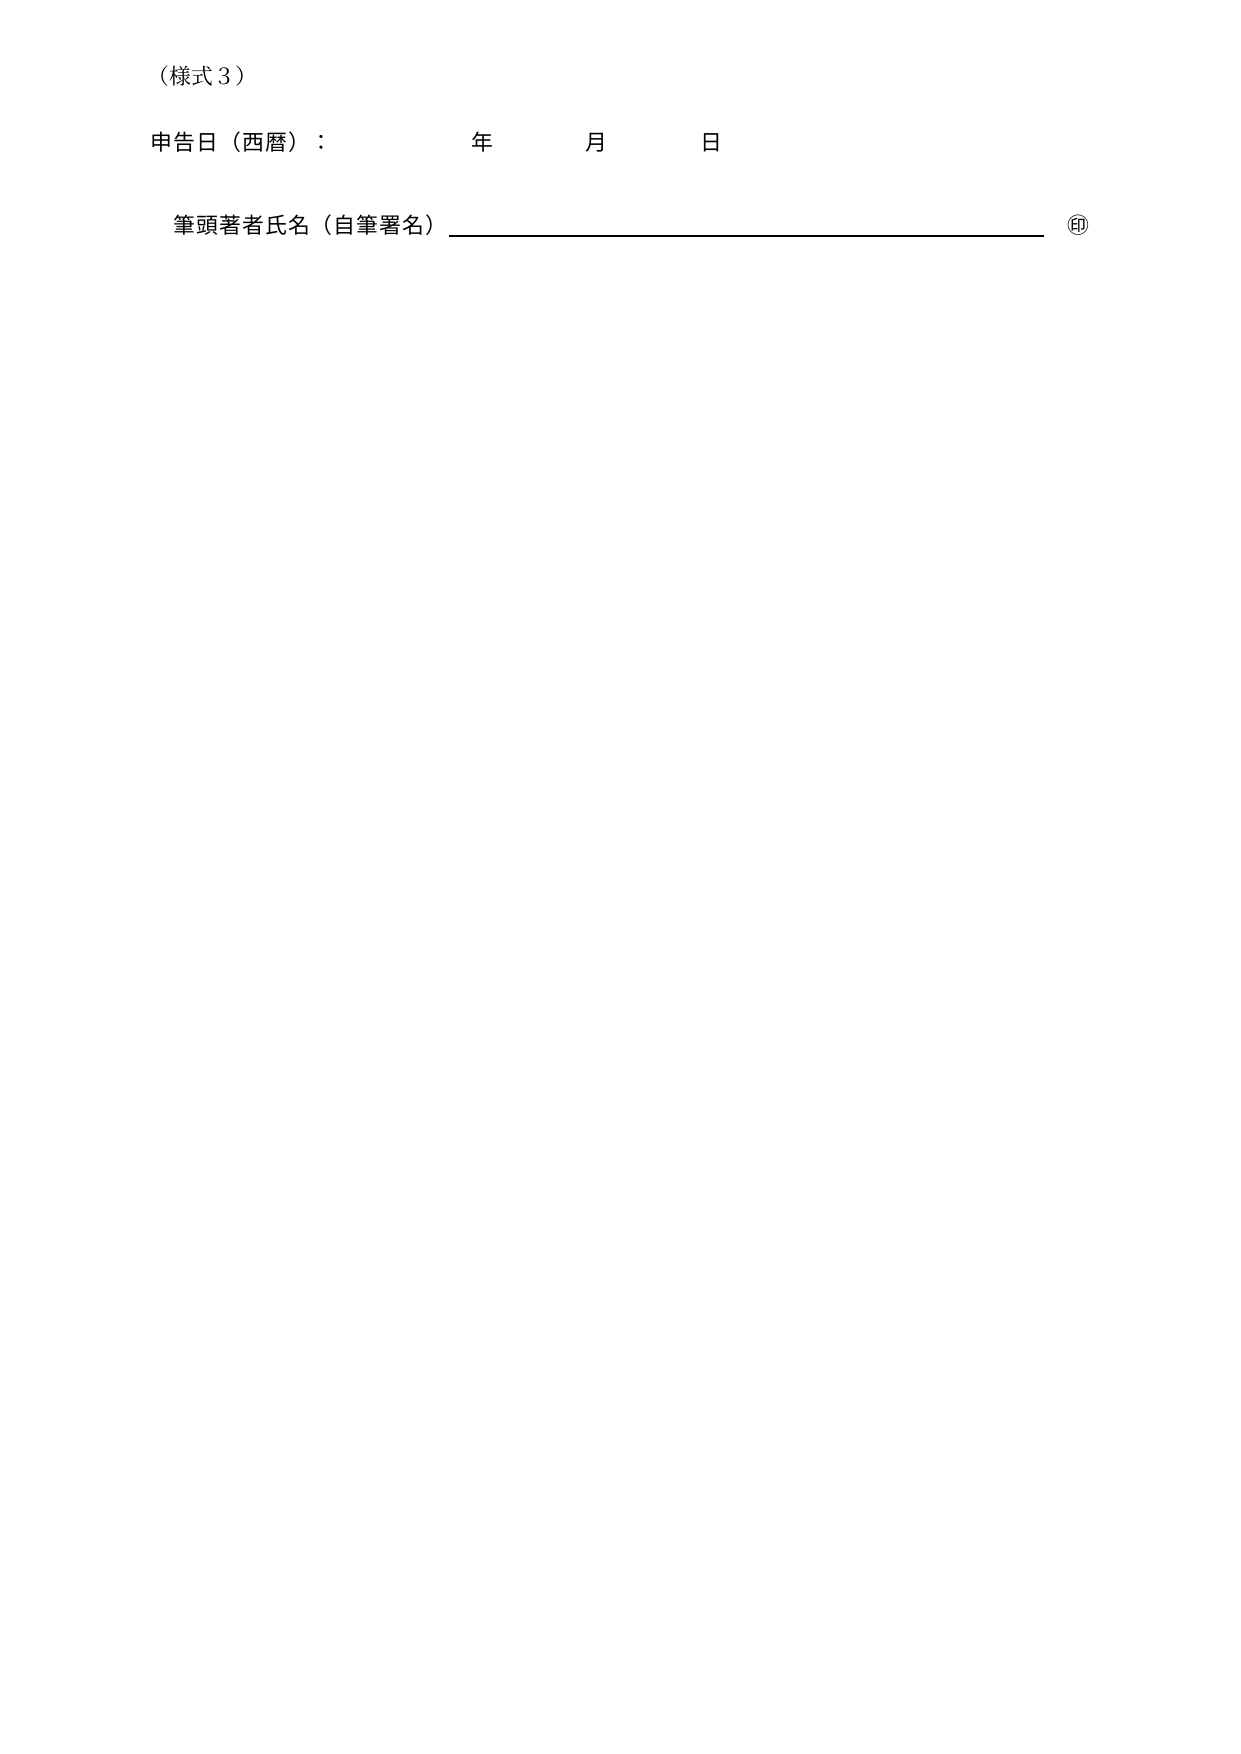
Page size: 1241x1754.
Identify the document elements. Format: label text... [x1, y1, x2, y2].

text 申告日（西暦）： 年 月 日 [150, 119, 1090, 161]
text 筆頭著者氏名（自筆署名） ㊞ [150, 203, 1090, 244]
